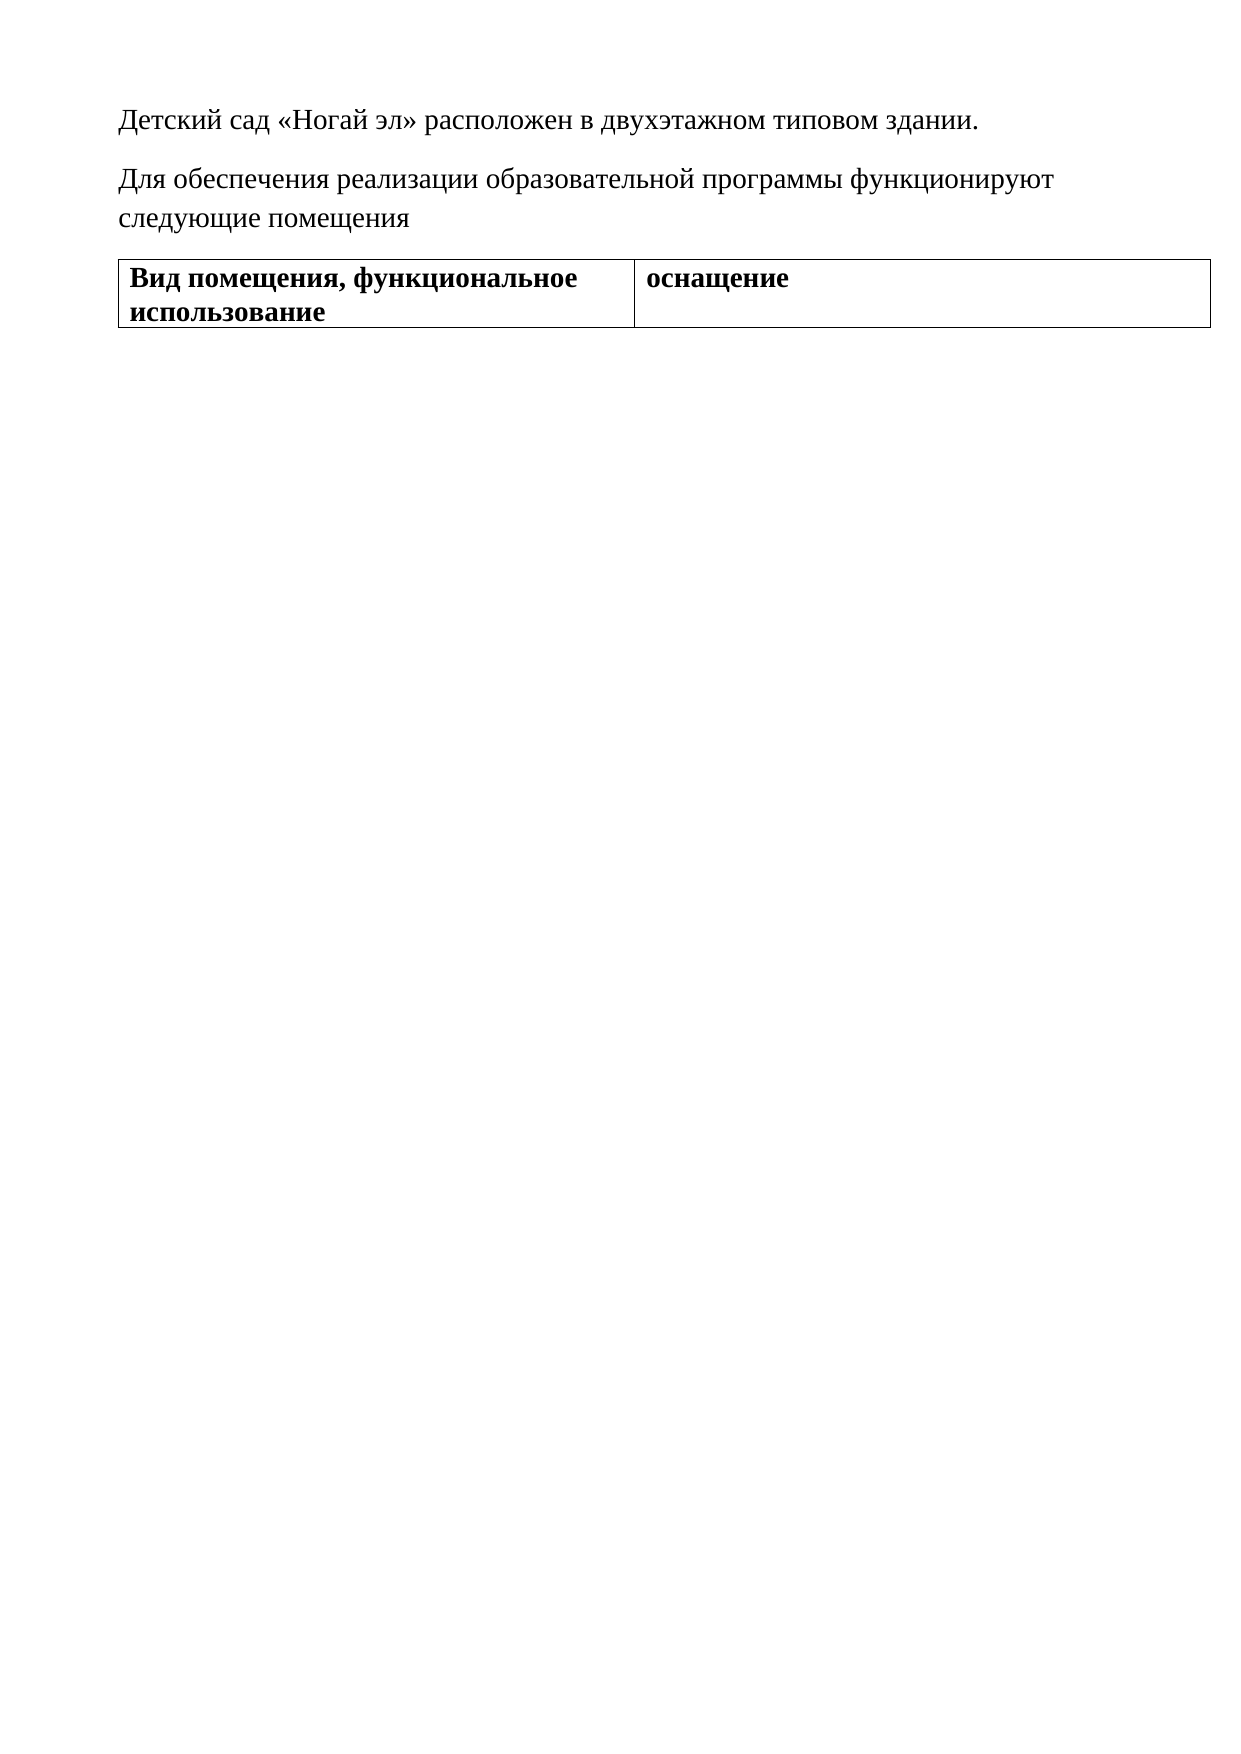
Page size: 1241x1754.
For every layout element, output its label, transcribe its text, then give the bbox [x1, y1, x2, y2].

text Детский сад «Ногай эл» расположен в двухэтажном типовом здании. [118, 102, 1152, 135]
text Для обеспечения реализации образовательной программы функционируют следующие помещения [118, 161, 1152, 233]
table_header оснащение [635, 260, 1210, 327]
table_header Вид помещения, функциональное использование [119, 260, 634, 327]
